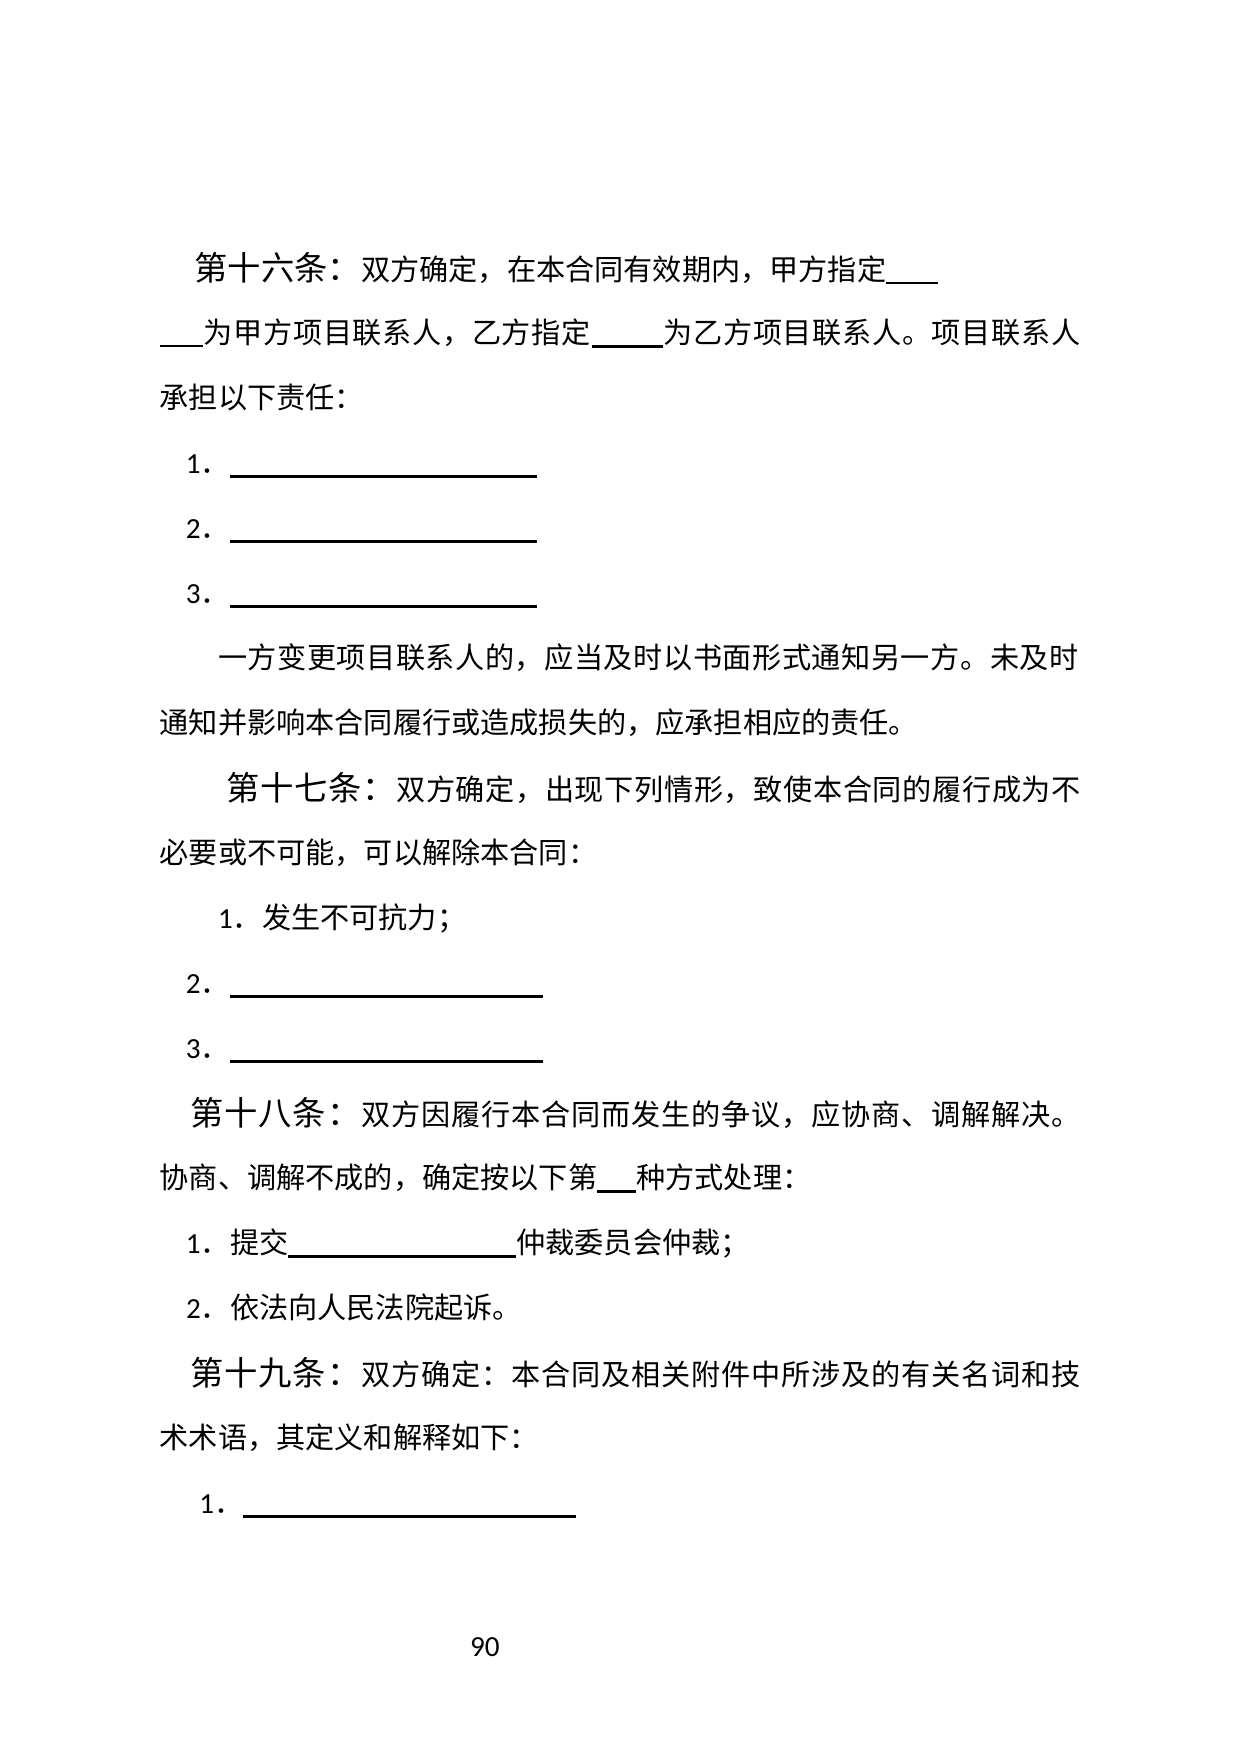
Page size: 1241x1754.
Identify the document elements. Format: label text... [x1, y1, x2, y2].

text 第十八条：双方因履行本合同而发生的争议，应协商、调解解决。协商、调解不成的，确定按以下第 种方式处理： [159, 1078, 1081, 1208]
text 1． [159, 428, 1081, 493]
text 1．发生不可抗力； [159, 883, 1081, 948]
text 一方变更项目联系人的，应当及时以书面形式通知另一方。未及时通知并影响本合同履行或造成损失的，应承担相应的责任。 [159, 623, 1081, 753]
text 1． [159, 1468, 1081, 1533]
text 为甲方项目联系人，乙方指定 为乙方项目联系人。项目联系人承担以下责任： [159, 298, 1081, 428]
text 2． [159, 493, 1081, 558]
text 第十七条：双方确定，出现下列情形，致使本合同的履行成为不必要或不可能，可以解除本合同： [159, 753, 1081, 883]
text 2．依法向人民法院起诉。 [159, 1273, 1081, 1338]
text 3． [159, 558, 1081, 623]
text 2． [159, 948, 1081, 1013]
text 3． [159, 1013, 1081, 1078]
text 第十六条：双方确定，在本合同有效期内，甲方指定 [159, 233, 1081, 298]
text 1．提交 仲裁委员会仲裁； [159, 1208, 1081, 1273]
text 第十九条：双方确定：本合同及相关附件中所涉及的有关名词和技术术语，其定义和解释如下： [159, 1338, 1081, 1468]
